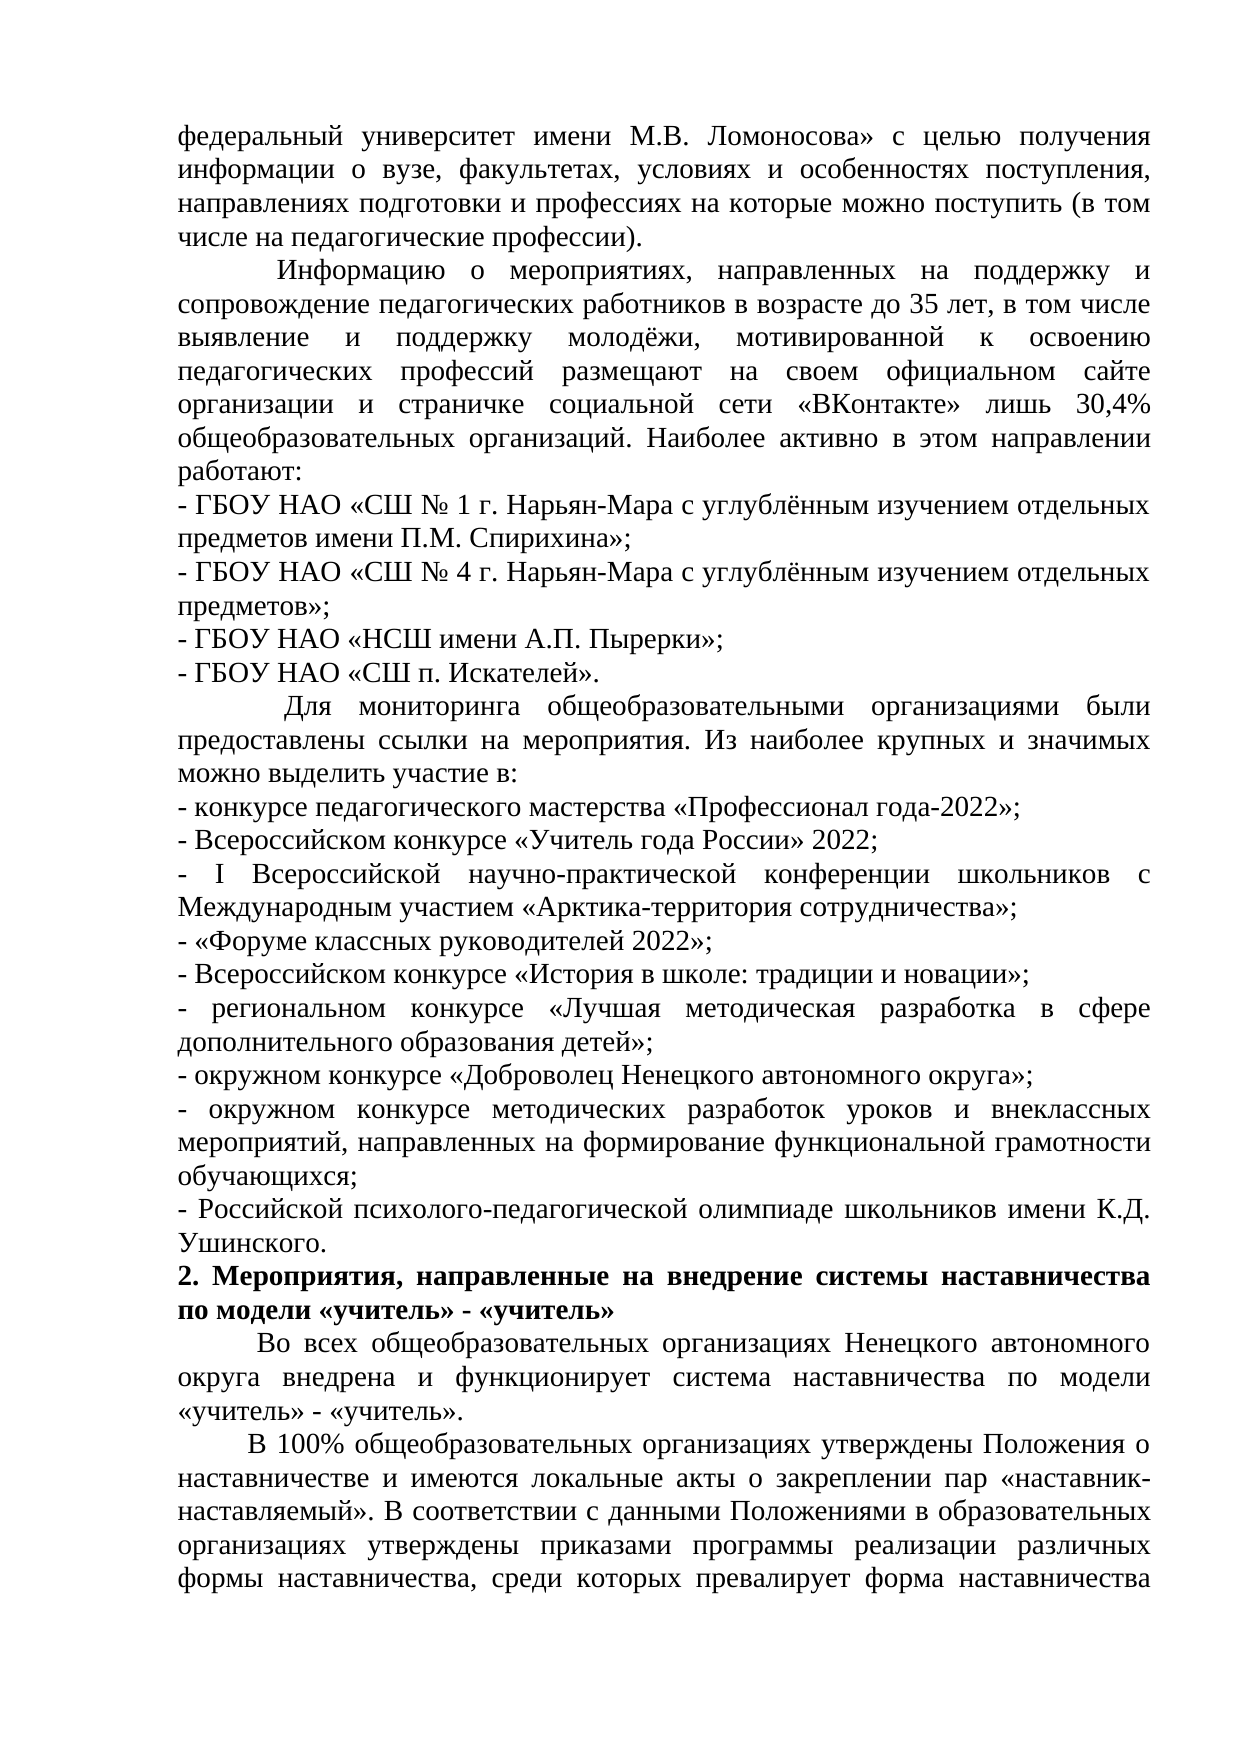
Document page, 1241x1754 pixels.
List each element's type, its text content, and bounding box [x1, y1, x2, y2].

text - Всероссийском конкурсе «История в школе: традиции и новации»; [177, 957, 1152, 990]
text - конкурсе педагогического мастерства «Профессионал года-2022»; [177, 789, 1152, 822]
text Информацию о мероприятиях, направленных на поддержку и сопровождение педагогических работников в возрасте до 35 лет, в том числе выявление и поддержку молодёжи, мотивированной к освоению педагогических профессий размещают на своем официальном сайте организации и страничке социальной сети «ВКонтакте» лишь 30,4% общеобразовательных организаций. Наиболее активно в этом направлении работают: [177, 252, 1152, 487]
text Для мониторинга общеобразовательными организациями были предоставлены ссылки на мероприятия. Из наиболее крупных и значимых можно выделить участие в: [177, 688, 1152, 789]
text - ГБОУ НАО «СШ п. Искателей». [177, 655, 1152, 688]
text - региональном конкурсе «Лучшая методическая разработка в сфере дополнительного образования детей»; [177, 990, 1152, 1057]
text - Всероссийском конкурсе «Учитель года России» 2022; [177, 822, 1152, 856]
text Во всех общеобразовательных организациях Ненецкого автономного округа внедрена и функционирует система наставничества по модели «учитель» - «учитель». [177, 1326, 1152, 1426]
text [177, 1426, 1152, 1594]
text - I Всероссийской научно-практической конференции школьников с Международным участием «Арктика-территория сотрудничества»; [177, 856, 1152, 923]
text - ГБОУ НАО «СШ № 4 г. Нарьян-Мара с углублённым изучением отдельных предметов»; [177, 554, 1152, 621]
text - Российской психолого-педагогической олимпиаде школьников имени К.Д. Ушинского. [177, 1191, 1152, 1258]
text - окружном конкурсе «Доброволец Ненецкого автономного округа»; [177, 1057, 1152, 1091]
text - «Форуме классных руководителей 2022»; [177, 923, 1152, 957]
text 2. Мероприятия, направленные на внедрение системы наставничества по модели «учитель» - «учитель» [177, 1258, 1152, 1326]
text - ГБОУ НАО «НСШ имени А.П. Пырерки»; [177, 621, 1152, 655]
text - окружном конкурсе методических разработок уроков и внеклассных мероприятий, направленных на формирование функциональной грамотности обучающихся; [177, 1091, 1152, 1191]
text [177, 118, 1152, 252]
text - ГБОУ НАО «СШ № 1 г. Нарьян-Мара с углублённым изучением отдельных предметов имени П.М. Спирихина»; [177, 487, 1152, 554]
